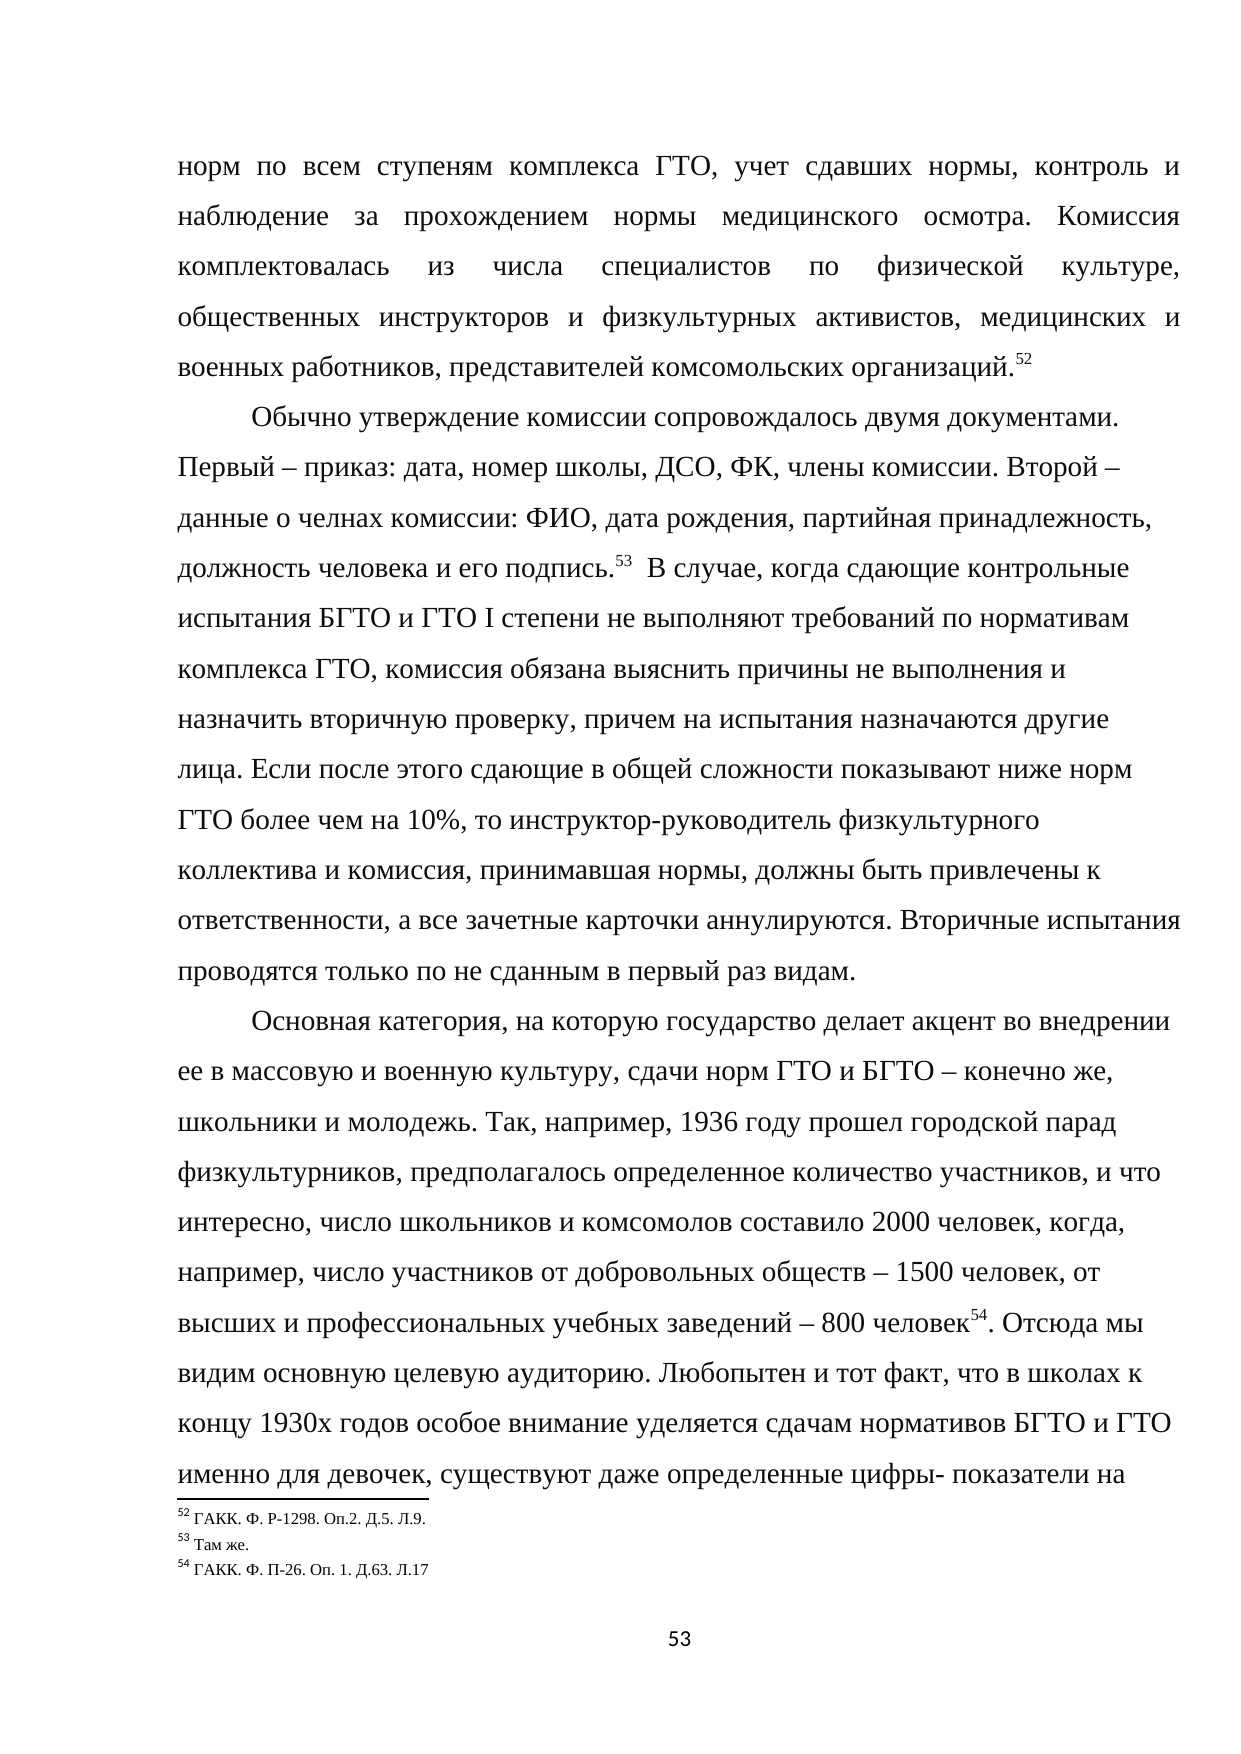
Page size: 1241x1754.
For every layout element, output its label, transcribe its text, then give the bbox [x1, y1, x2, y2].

text Обычно утверждение комиссии сопровождалось двумя документами. Первый – приказ: дата, номер школы, ДСО, ФК, члены комиссии. Второй – данные о челнах комиссии: ФИО, дата рождения, партийная принадлежность, должность человека и его подпись. В случае, когда сдающие контрольные испытания БГТО и ГТО I степени не выполняют требований по нормативам комплекса ГТО, комиссия обязана выяснить причины не выполнения и назначить вторичную проверку, причем на испытания назначаются другие лица. Если после этого сдающие в общей сложности показывают ниже норм ГТО более чем на 10%, то инструктор-руководитель физкультурного коллектива и комиссия, принимавшая нормы, должны быть привлечены к ответственности, а все зачетные карточки аннулируются. Вторичные испытания проводятся только по не сданным в первый раз видам. [177, 399, 1181, 986]
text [177, 1003, 1181, 1489]
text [177, 148, 1181, 382]
